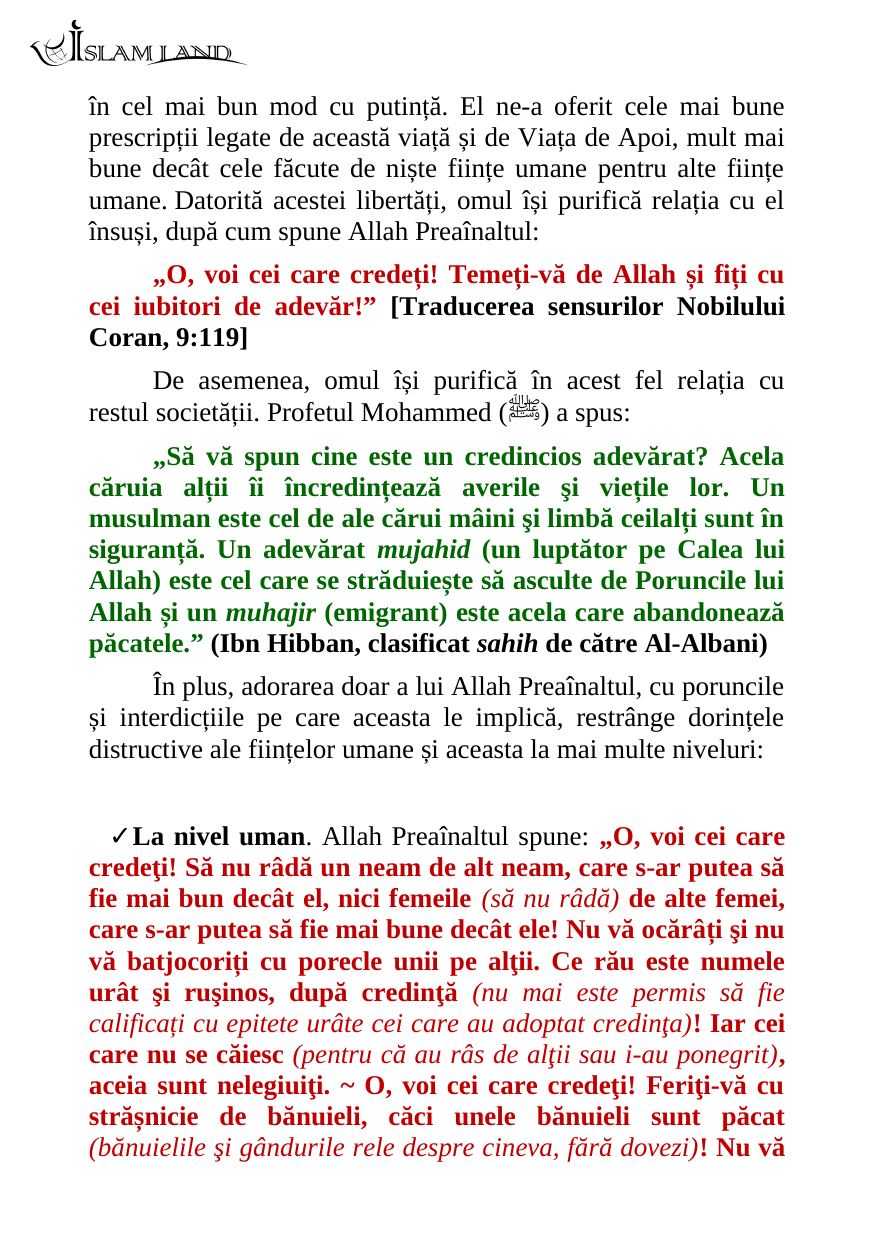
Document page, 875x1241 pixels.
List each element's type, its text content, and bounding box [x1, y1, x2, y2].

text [89, 90, 785, 246]
text „O, voi cei care credeți! Temeți-vă de Allah și fiți cu cei iubitori de adevăr!” [Traducerea sensurilor Nobilului Coran, 9:119] [89, 258, 785, 352]
picture [29, 20, 249, 66]
text De asemenea, omul își purifică în acest fel relația cu restul societății. Profetul Mohammed (ﷺ) a spus: [89, 364, 785, 427]
text În plus, adorarea doar a lui Allah Preaînaltul, cu poruncile și interdicțiile pe care aceasta le implică, restrânge dorințele distructive ale ființelor umane și aceasta la mai multe niveluri: [89, 670, 785, 764]
text „Să vă spun cine este un credincios adevărat? Acela căruia alții îi încredințează averile şi viețile lor. Un musulman este cel de ale cărui mâini şi limbă ceilalți sunt în siguranță. Un adevărat mujahid (un luptător pe Calea lui Allah) este cel care se străduiește să asculte de Poruncile lui Allah și un muhajir (emigrant) este acela care abandonează păcatele.” (Ibn Hibban, clasificat sahih de către Al-Albani) [89, 440, 785, 658]
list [89, 820, 785, 1163]
